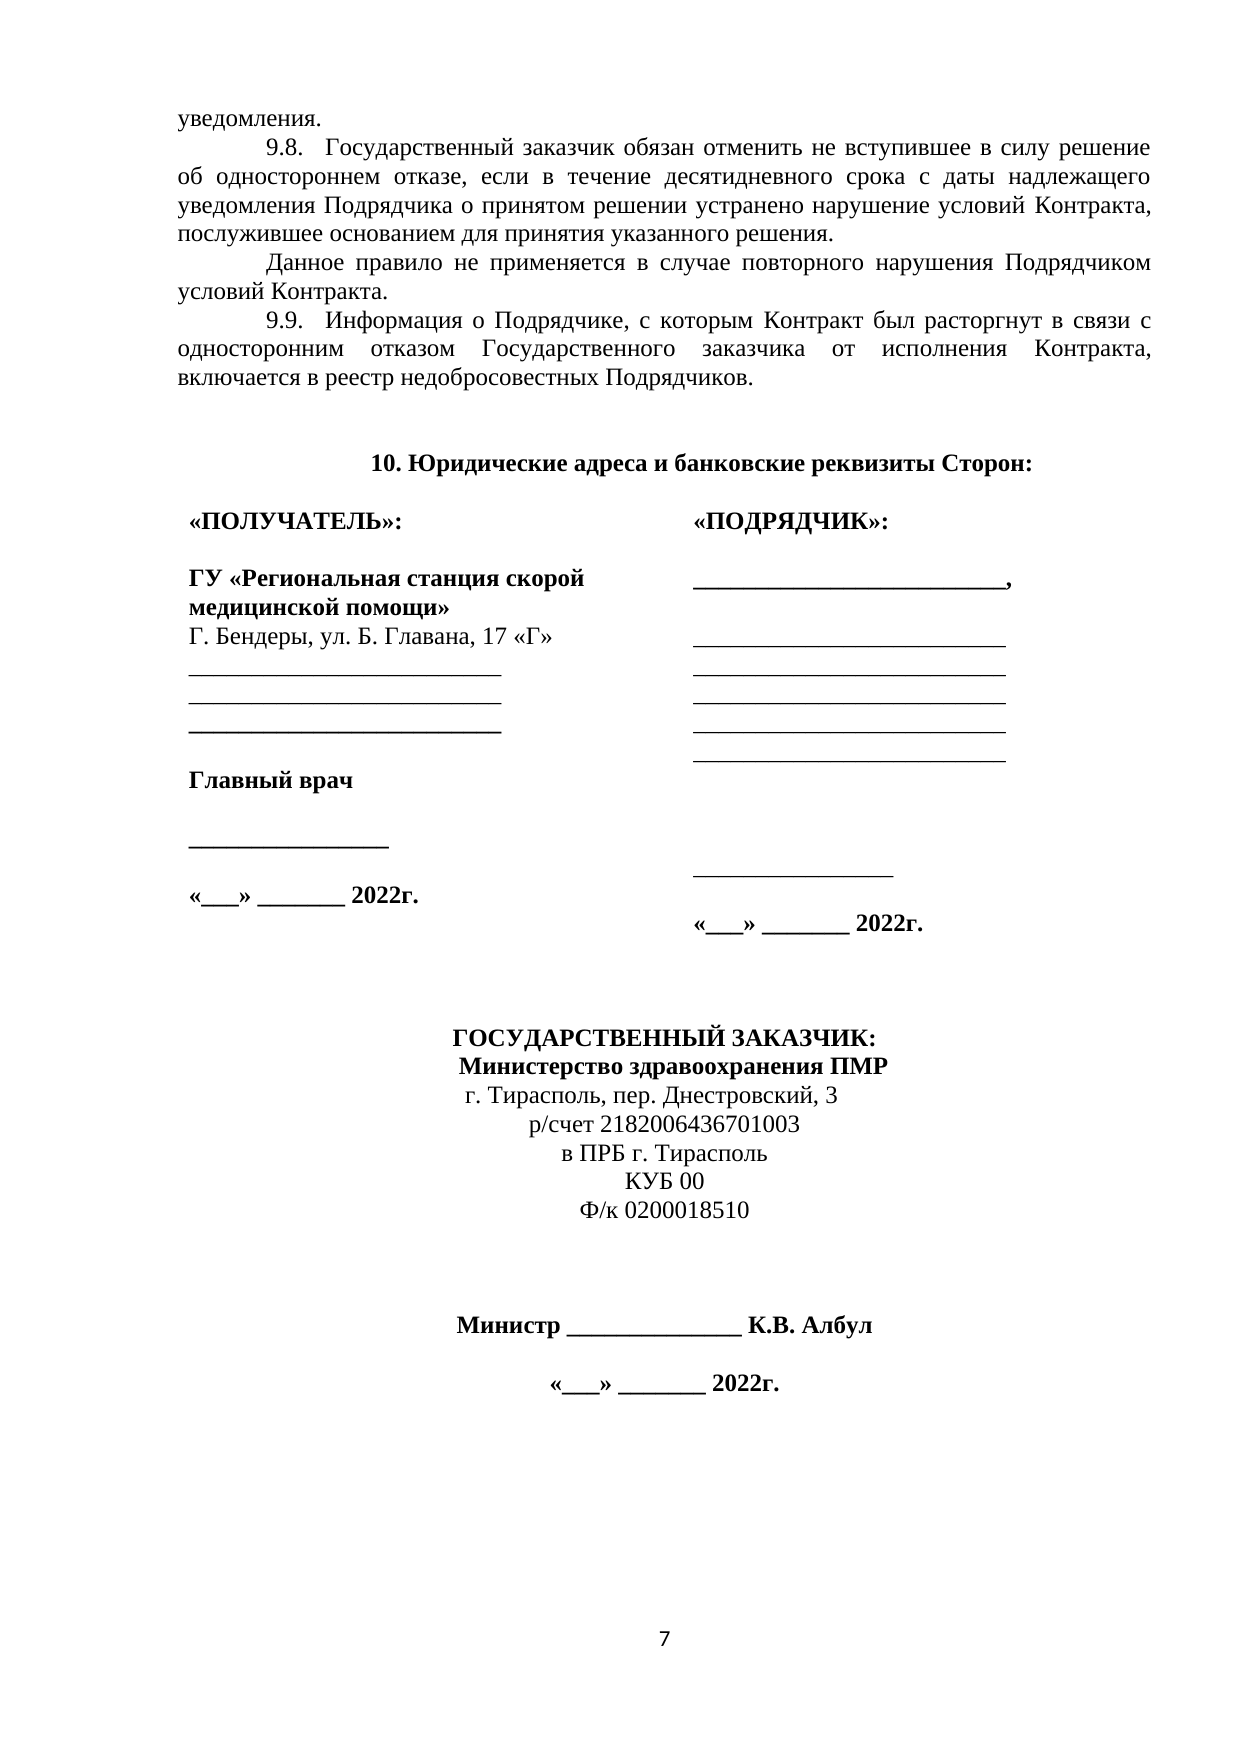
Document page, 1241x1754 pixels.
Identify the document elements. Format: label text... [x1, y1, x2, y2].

text «___» _______ 2022г. [177, 1368, 1152, 1396]
text Ф/к 0200018510 [177, 1195, 1152, 1224]
text Министр ______________ К.В. Албул [177, 1310, 1152, 1339]
list Государственный заказчик обязан отменить не вступившее в силу решение об одностороннем отказе, если в течение десятидневного срока с даты надлежащего уведомления Подрядчика о принятом решении устранено нарушение условий Контракта, послужившее основанием для принятия указанного решения. [177, 132, 1152, 247]
text г. Тирасполь, пер. Днестровский, 3 [177, 1080, 1152, 1109]
text КУБ 00 [177, 1166, 1152, 1195]
list Юридические адреса и банковские реквизиты Сторон: [252, 448, 1152, 477]
list Информация о Подрядчике, с которым Контракт был расторгнут в связи с односторонним отказом Государственного заказчика от исполнения Контракта, включается в реестр недобросовестных Подрядчиков. [177, 305, 1152, 391]
text р/счет 2182006436701003 [177, 1109, 1152, 1138]
text Данное правило не применяется в случае повторного нарушения Подрядчиком условий Контракта. [177, 247, 1152, 305]
table_header «ПОДРЯДЧИК»: _________________________, _________________________ _________________________ _________________________ _________________________ _________________________ ________________ «___» _______ 2022г. [682, 506, 1152, 966]
text Министерство здравоохранения ПМР [177, 1051, 1152, 1080]
text ГОСУДАРСТВЕННЫЙ ЗАКАЗЧИК: [177, 1023, 1152, 1051]
table_header «ПОЛУЧАТЕЛЬ»: ГУ «Региональная станция скорой медицинской помощи» Г. Бендеры, ул. Б. Главана, 17 «Г» _________________________ _________________________ _________________________ Главный врач ________________ «___» _______ 2022г. [177, 506, 682, 966]
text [177, 103, 1152, 132]
text в ПРБ г. Тирасполь [177, 1138, 1152, 1166]
